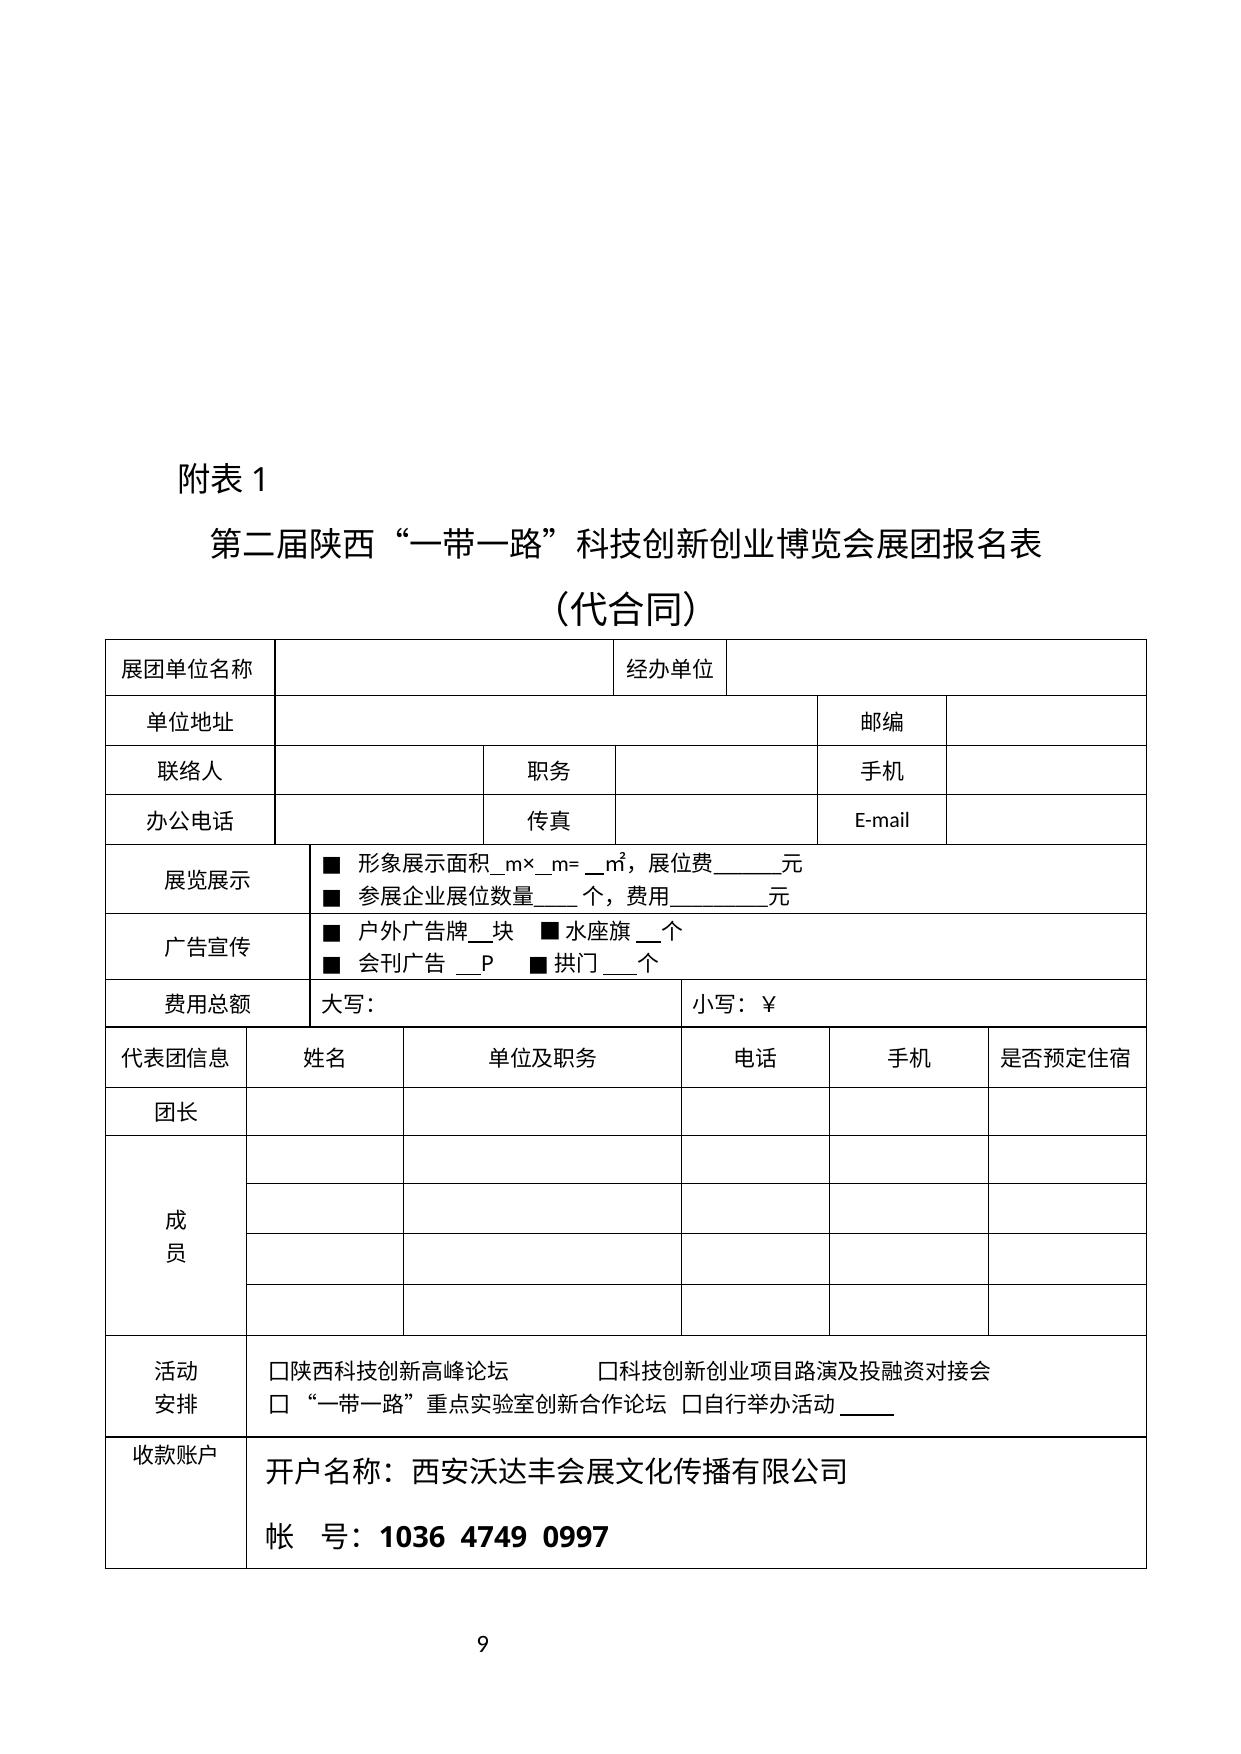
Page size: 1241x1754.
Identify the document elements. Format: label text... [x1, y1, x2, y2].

table_cell [830, 1234, 988, 1284]
table_cell [830, 1184, 988, 1232]
table_cell [830, 1088, 988, 1135]
table_cell [404, 1136, 681, 1183]
table_header [276, 640, 613, 695]
table_cell [404, 1184, 681, 1232]
table_cell 大写： [311, 980, 681, 1026]
table_cell [616, 746, 817, 794]
table_cell [989, 1088, 1146, 1135]
table_cell 团长 [106, 1088, 246, 1135]
table_cell [682, 1234, 829, 1284]
text 第二届陕西“一带一路”科技创新创业博览会展团报名表 [177, 509, 1075, 574]
table_cell 职务 [484, 746, 615, 794]
table_header 经办单位 [614, 640, 726, 695]
table_cell [989, 1234, 1146, 1284]
table_cell 户外广告牌 块 ■ 水座旗 个 会刊广告 P ■ 拱门 个 [311, 914, 1146, 979]
table_cell [682, 1136, 829, 1183]
table_cell 电话 [682, 1028, 829, 1087]
table_header [727, 640, 1146, 695]
table_cell [830, 1285, 988, 1335]
table_cell 姓名 [247, 1028, 403, 1087]
table_cell 代表团信息 [106, 1028, 246, 1087]
table_cell [947, 795, 1146, 844]
table_cell [682, 1088, 829, 1135]
table_cell [247, 1184, 403, 1232]
table_cell 小写：￥ [682, 980, 1146, 1026]
table_cell [947, 696, 1146, 744]
text 附表1 [177, 444, 1075, 509]
table_cell [947, 746, 1146, 794]
table_cell [247, 1234, 403, 1284]
table_cell [830, 1136, 988, 1183]
table_cell E-mail [818, 795, 946, 844]
table_cell [682, 1285, 829, 1335]
table_header 展团单位名称 [106, 640, 274, 695]
table_cell 囗陕西科技创新高峰论坛 囗科技创新创业项目路演及投融资对接会 囗 “一带一路”重点实验室创新合作论坛 囗自行举办活动 [247, 1336, 1146, 1436]
table_cell 手机 [830, 1028, 988, 1087]
table_cell 形象展示面积 m× m= ㎡，展位费_______元 参展企业展位数量____ 个，费用_________元 [311, 845, 1146, 913]
table_cell [989, 1136, 1146, 1183]
table_cell 办公电话 [106, 795, 274, 844]
table_cell 单位及职务 [404, 1028, 681, 1087]
table_cell 活动 安排 [106, 1336, 246, 1436]
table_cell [247, 1438, 1146, 1567]
table_cell [989, 1184, 1146, 1232]
table_cell [404, 1234, 681, 1284]
table_cell [682, 1184, 829, 1232]
table_cell [989, 1285, 1146, 1335]
table_cell 费用总额 [106, 980, 309, 1026]
table_cell 邮编 [818, 696, 946, 744]
table_cell [247, 1136, 403, 1183]
table_cell 单位地址 [106, 696, 274, 744]
table_cell 传真 [484, 795, 615, 844]
text （代合同） [177, 574, 1075, 639]
table_cell [247, 1088, 403, 1135]
table_cell [276, 696, 817, 744]
table_cell [404, 1285, 681, 1335]
table_cell [247, 1285, 403, 1335]
table_cell 收款账户 [106, 1438, 246, 1567]
table_cell 是否预定住宿 [989, 1028, 1146, 1087]
table_cell [276, 795, 483, 844]
table_cell 成 员 [106, 1136, 246, 1335]
table_cell [616, 795, 817, 844]
table_cell 联络人 [106, 746, 274, 794]
table_cell [404, 1088, 681, 1135]
table_cell 展览展示 [106, 845, 309, 913]
table_cell 手机 [818, 746, 946, 794]
table_cell 广告宣传 [106, 914, 309, 979]
table_cell [276, 746, 483, 794]
